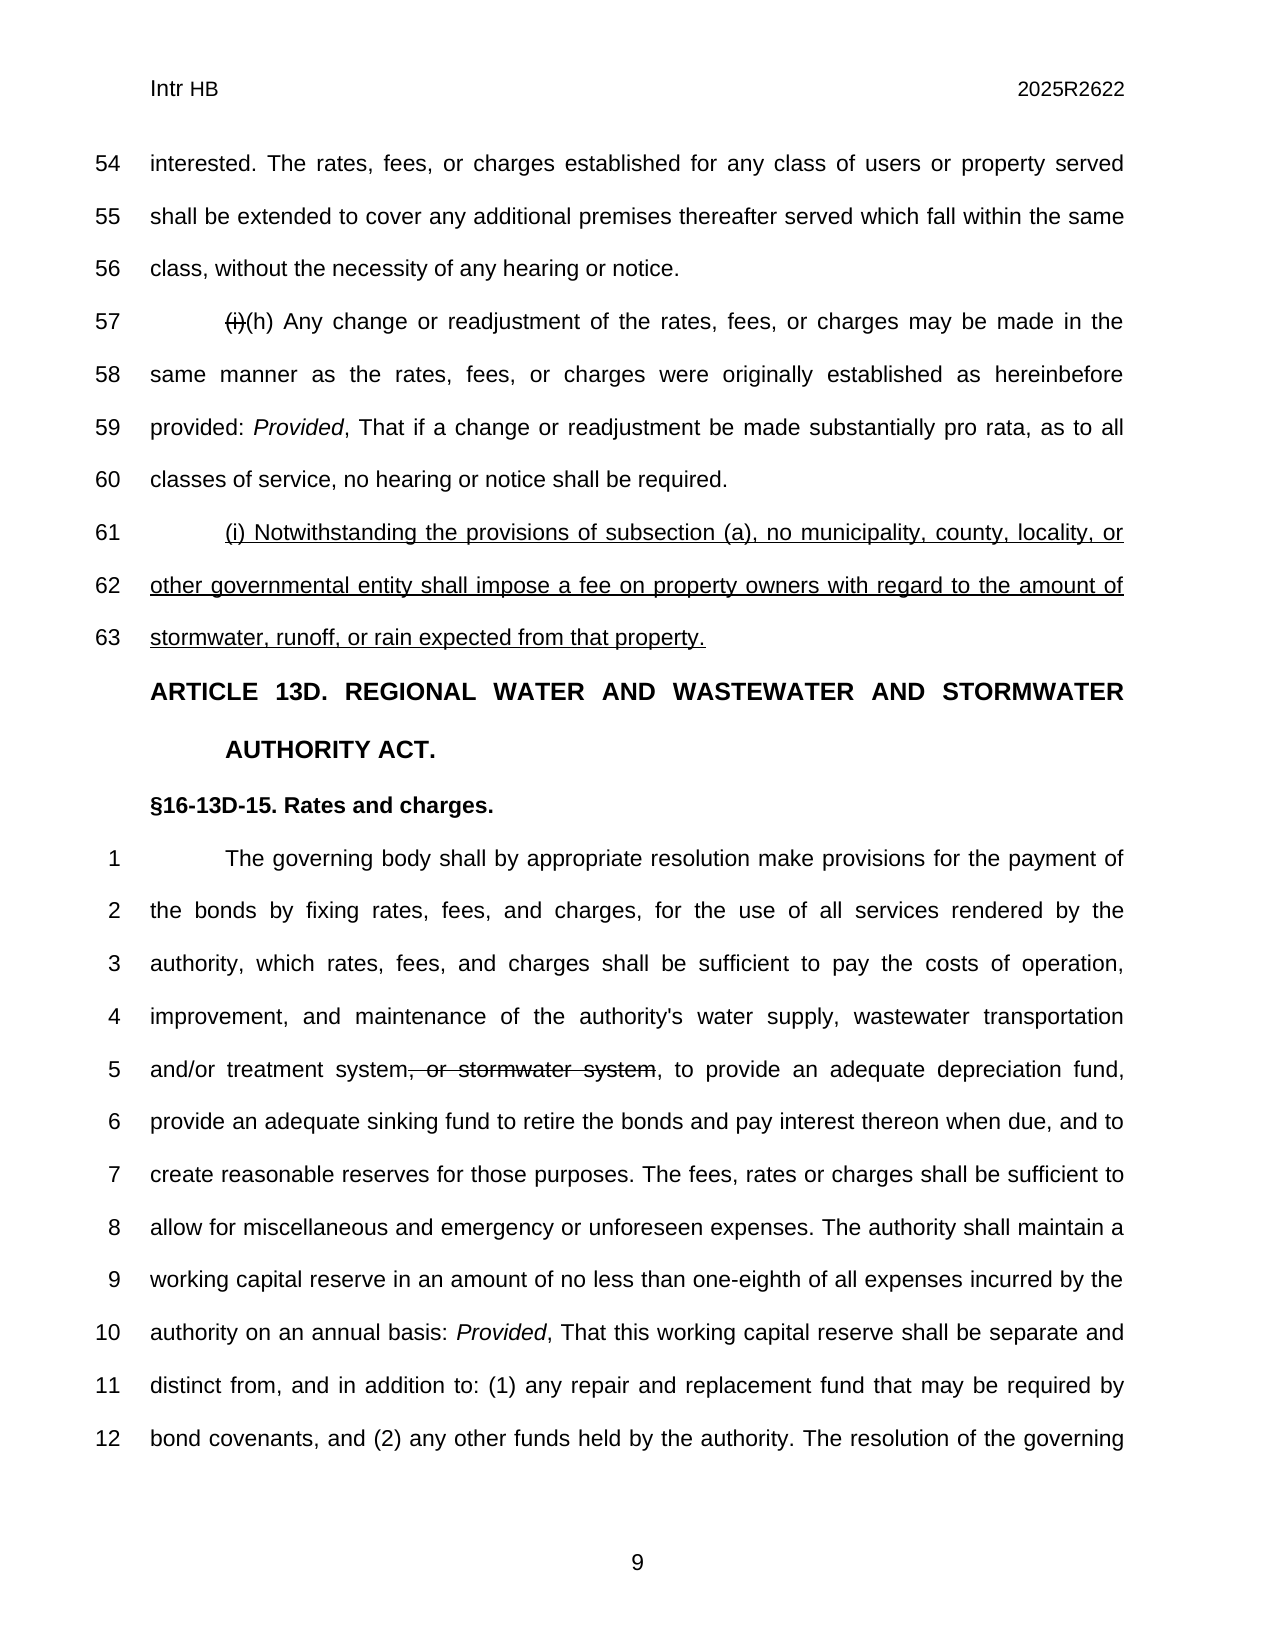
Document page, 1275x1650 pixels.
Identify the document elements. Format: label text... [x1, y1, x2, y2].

subtitle ARTICLE 13D. REGIONAL WATER AND WASTEWATER AND STORMWATER AUTHORITY ACT. [150, 677, 1125, 763]
text (i)(h) Any change or readjustment of the rates, fees, or charges may be made in the same manner as the rates, fees, or charges were originally established as hereinbefore provided: Provided, That if a change or readjustment be made substantially pro rata, as to all classes of service, no hearing or notice shall be required. [150, 308, 1125, 493]
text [150, 150, 1125, 282]
subtitle §16-13D-15. Rates and charges. [150, 792, 1125, 818]
text (i) Notwithstanding the provisions of subsection (a), no municipality, county, locality, or other governmental entity shall impose a fee on property owners with regard to the amount of stormwater, runoff, or rain expected from that property. [150, 519, 1125, 651]
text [150, 845, 1125, 1451]
